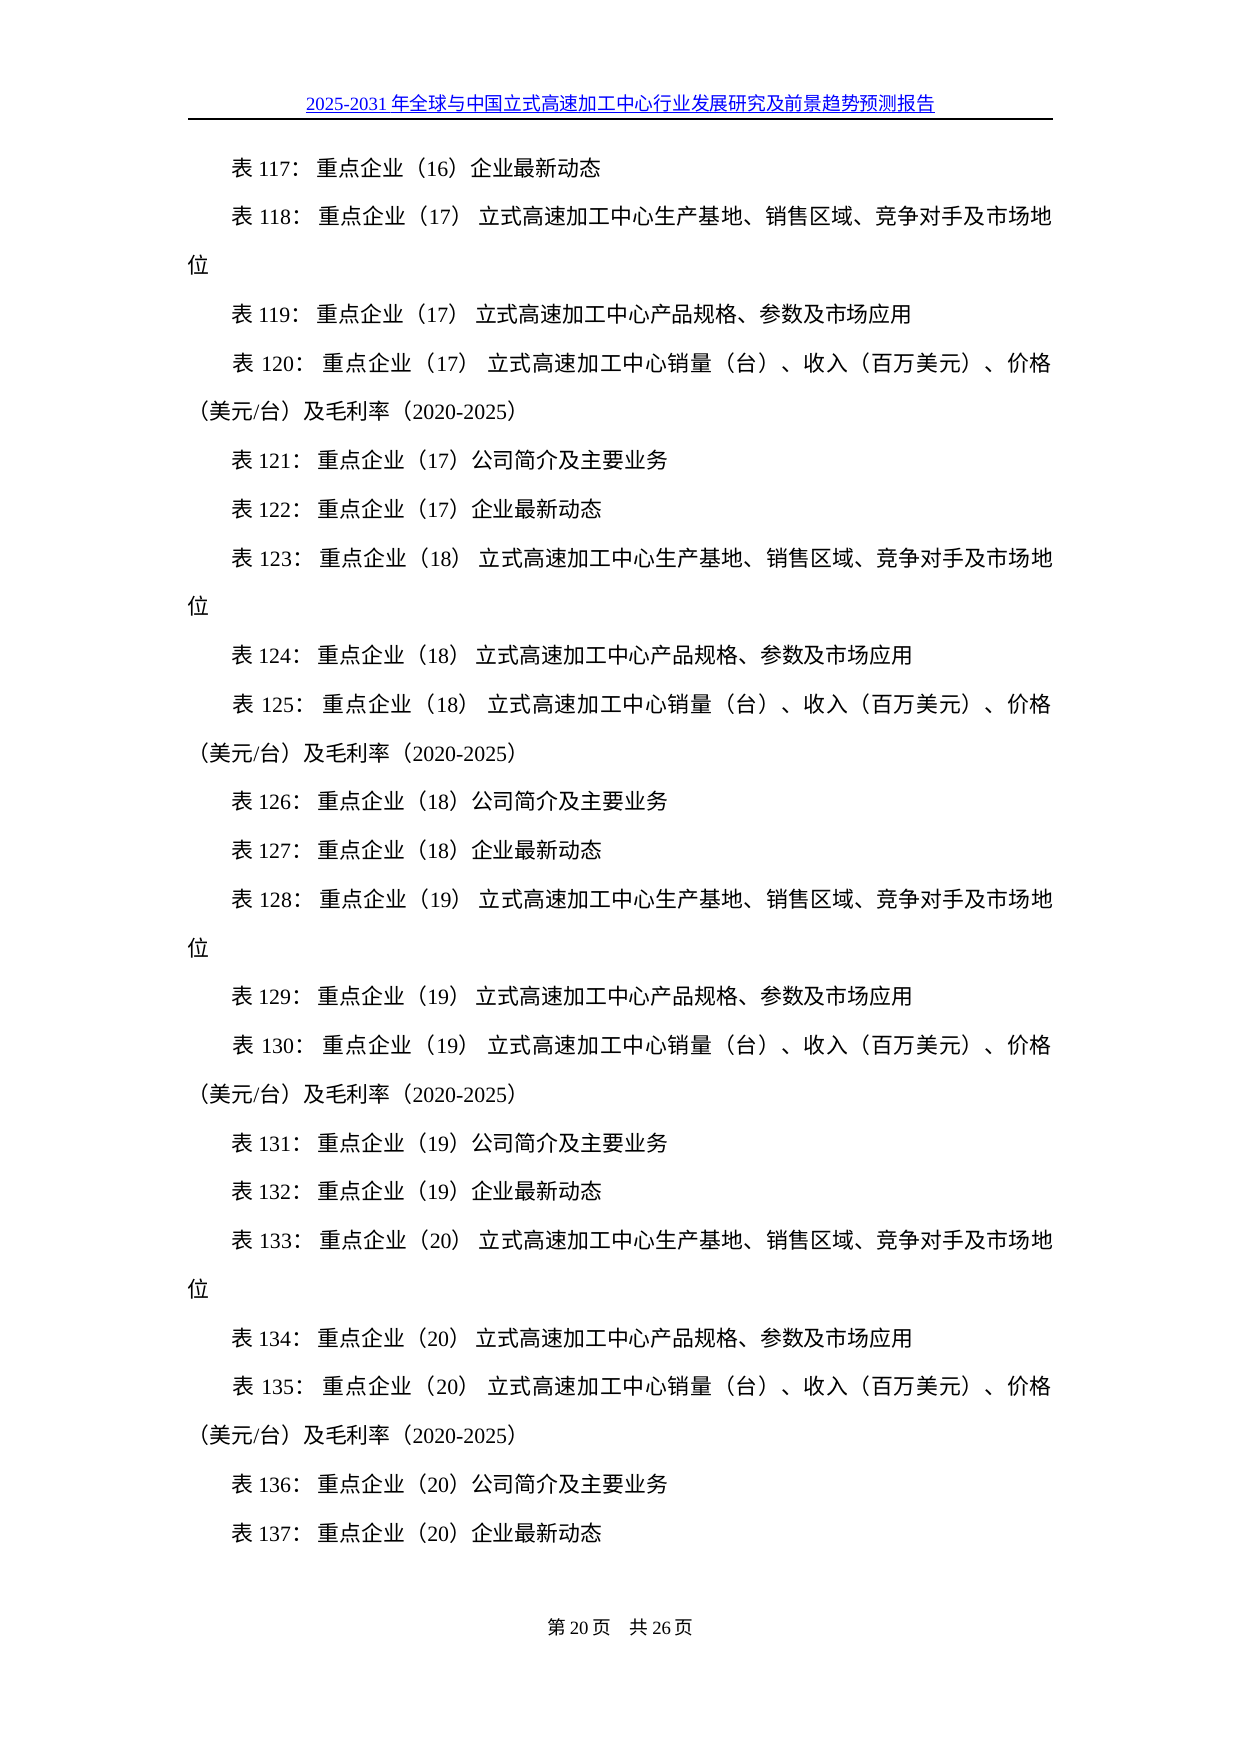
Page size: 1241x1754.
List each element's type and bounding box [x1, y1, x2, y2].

text [187, 150, 1053, 1548]
